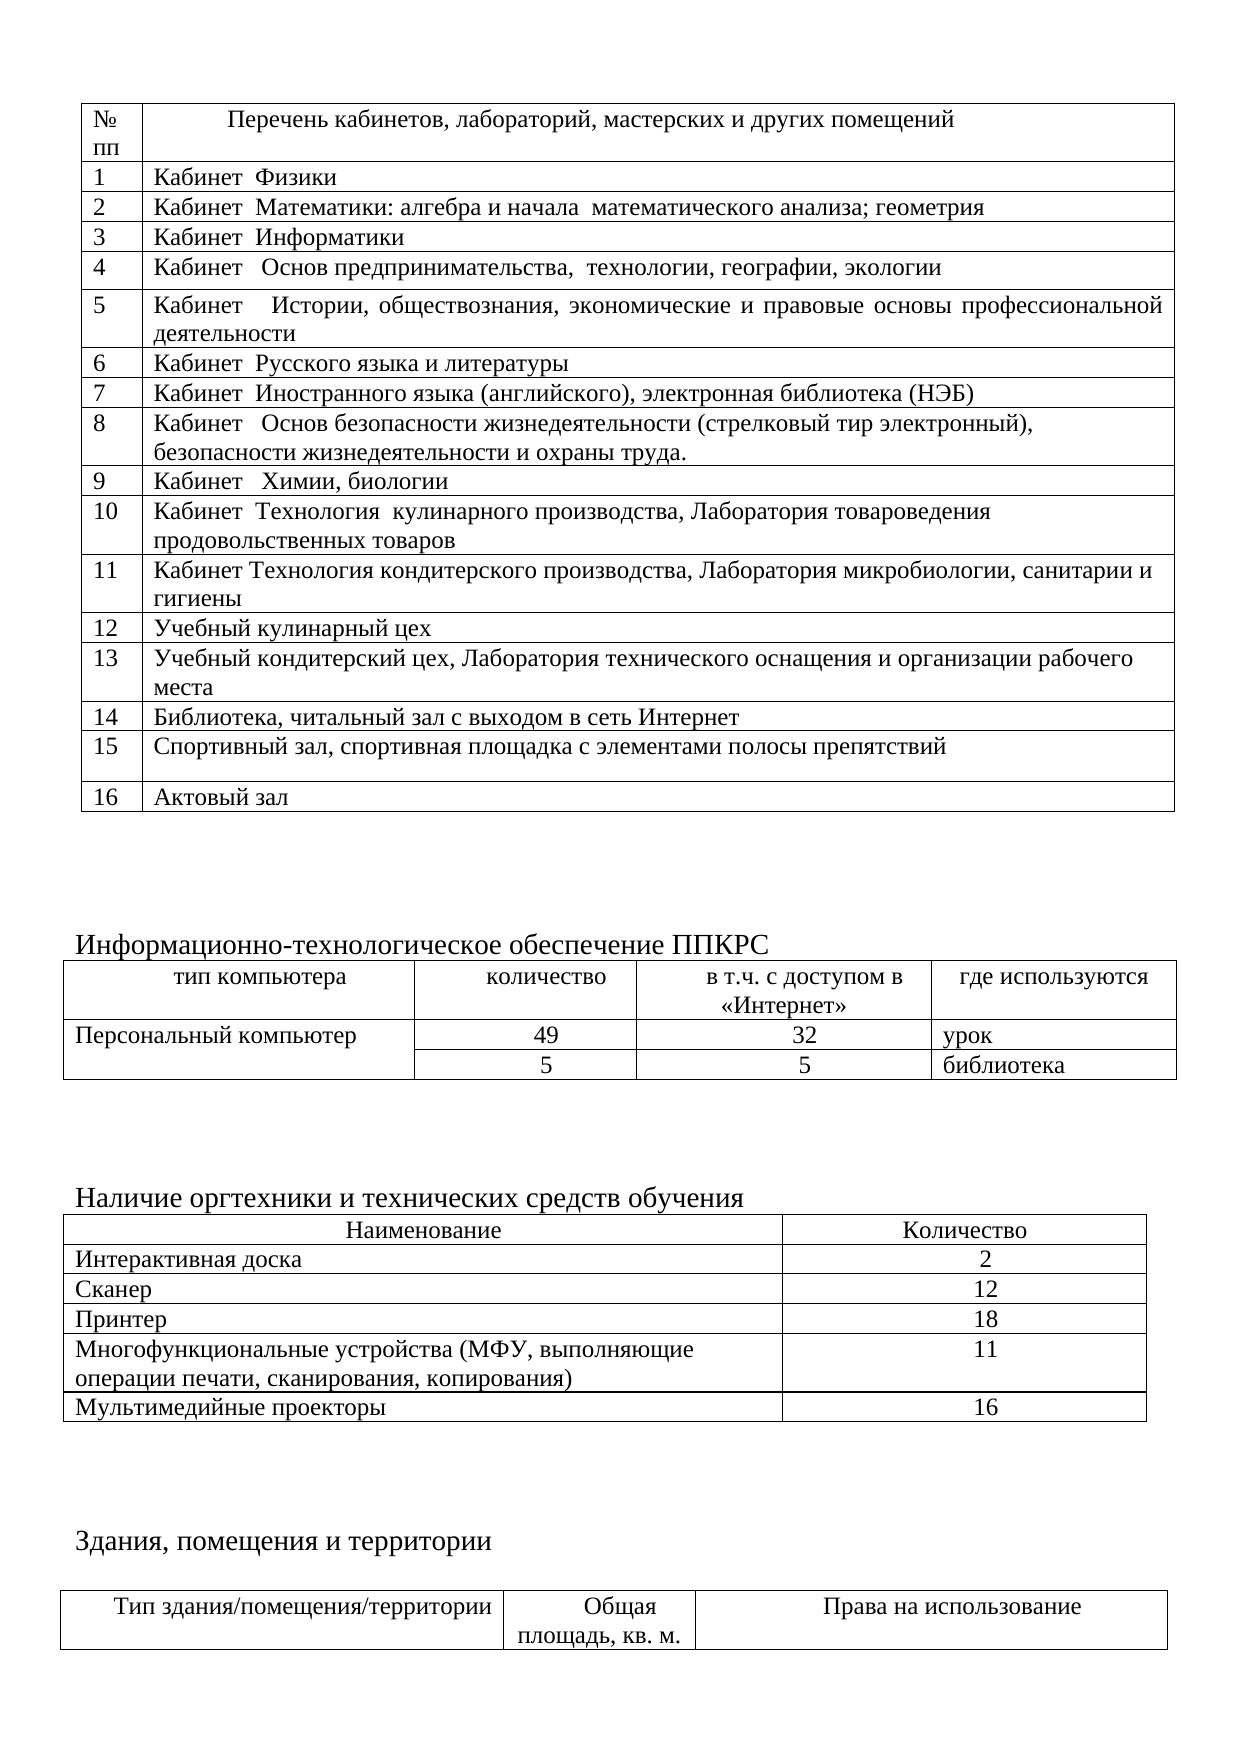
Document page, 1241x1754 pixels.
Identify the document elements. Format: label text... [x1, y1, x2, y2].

table_cell 18 [783, 1304, 1146, 1333]
table_header количество [415, 961, 636, 1019]
table_header тип компьютера [64, 961, 414, 1019]
table_cell Интерактивная доска [64, 1245, 782, 1273]
table_cell 12 [82, 613, 142, 642]
table_cell 5 [82, 290, 142, 347]
table_cell Кабинет Химии, биологии [143, 466, 1174, 495]
table_cell Кабинет Технология кулинарного производства, Лаборатория товароведения продовольственных товаров [143, 496, 1174, 554]
table_cell Мультимедийные проекторы [64, 1393, 782, 1421]
table_cell 5 [637, 1050, 931, 1078]
table_header Перечень кабинетов, лабораторий, мастерских и других помещений [143, 104, 1174, 161]
table_cell Сканер [64, 1274, 782, 1303]
table_cell Принтер [64, 1304, 782, 1333]
table_cell 10 [82, 496, 142, 554]
table_cell Спортивный зал, спортивная площадка с элементами полосы препятствий [143, 731, 1174, 781]
table_cell 14 [82, 702, 142, 730]
table_cell Кабинет Математики: алгебра и начала математического анализа; геометрия [143, 192, 1174, 221]
table_cell Кабинет Русского языка и литературы [143, 348, 1174, 377]
table_cell 6 [82, 348, 142, 377]
table_cell 11 [783, 1334, 1146, 1391]
table_cell 3 [82, 222, 142, 251]
table_cell 13 [82, 643, 142, 701]
table_cell 11 [82, 555, 142, 612]
table_cell 2 [783, 1245, 1146, 1273]
table_header Тип здания/помещения/территории [61, 1591, 503, 1648]
table_cell Кабинет Основ безопасности жизнедеятельности (стрелковый тир электронный), безопасности жизнедеятельности и охраны труда. [143, 408, 1174, 465]
table_cell Актовый зал [143, 782, 1174, 811]
table_cell 49 [415, 1020, 636, 1049]
table_header Наименование [64, 1215, 782, 1243]
table_cell 1 [82, 162, 142, 191]
table_cell 16 [82, 782, 142, 811]
table_cell Учебный кондитерский цех, Лаборатория технического оснащения и организации рабочего места [143, 643, 1174, 701]
table_cell Кабинет Иностранного языка (английского), электронная библиотека (НЭБ) [143, 378, 1174, 407]
table_cell 9 [82, 466, 142, 495]
text Информационно-технологическое обеспечение ППКРС [75, 927, 1181, 960]
table_cell 12 [783, 1274, 1146, 1303]
table_cell 4 [82, 252, 142, 289]
table_cell Персональный компьютер [64, 1020, 414, 1078]
table_header где используются [932, 961, 1176, 1019]
text Наличие оргтехники и технических средств обучения [75, 1180, 1181, 1214]
table_cell 7 [82, 378, 142, 407]
table_cell Учебный кулинарный цех [143, 613, 1174, 642]
table_cell Кабинет Информатики [143, 222, 1174, 251]
table_cell Многофункциональные устройства (МФУ, выполняющие операции печати, сканирования, копирования) [64, 1334, 782, 1391]
table_cell Библиотека, читальный зал с выходом в сеть Интернет [143, 702, 1174, 730]
table_cell 2 [82, 192, 142, 221]
table_cell урок [932, 1020, 1176, 1049]
table_cell 32 [637, 1020, 931, 1049]
table_header № пп [82, 104, 142, 161]
table_cell Кабинет Основ предпринимательства, технологии, географии, экологии [143, 252, 1174, 289]
table_header Общая площадь, кв. м. [504, 1591, 695, 1648]
table_cell библиотека [932, 1050, 1176, 1078]
table_header в т.ч. с доступом в «Интернет» [637, 961, 931, 1019]
table_cell 8 [82, 408, 142, 465]
text Здания, помещения и территории [75, 1523, 1181, 1556]
table_header Количество [783, 1215, 1146, 1243]
table_cell Кабинет Истории, обществознания, экономические и правовые основы профессиональной деятельности [143, 290, 1174, 347]
table_cell 16 [783, 1393, 1146, 1421]
table_cell Кабинет Физики [143, 162, 1174, 191]
table_cell 5 [415, 1050, 636, 1078]
table_cell 15 [82, 731, 142, 781]
table_cell Кабинет Технология кондитерского производства, Лаборатория микробиологии, санитарии и гигиены [143, 555, 1174, 612]
table_header Права на использование [696, 1591, 1167, 1648]
